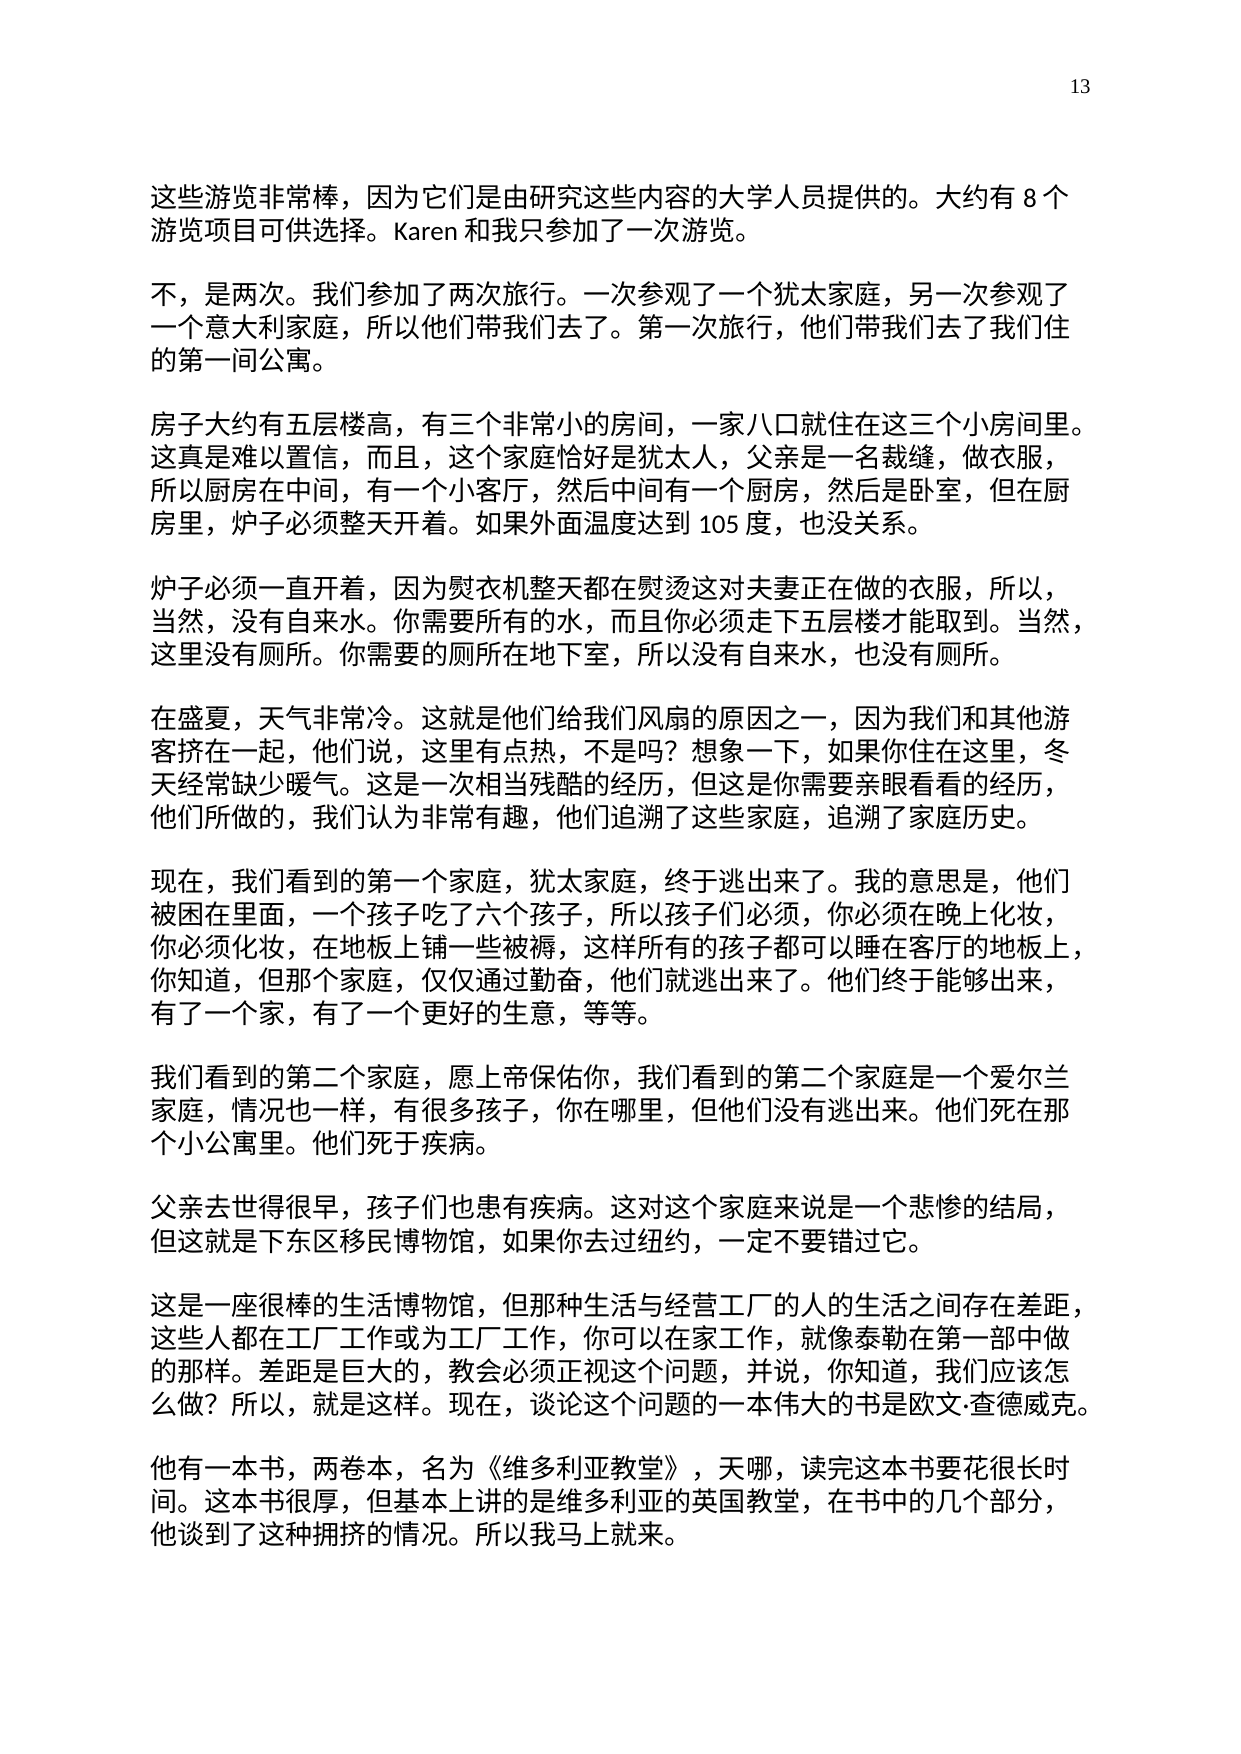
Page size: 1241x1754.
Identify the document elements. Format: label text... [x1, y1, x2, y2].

text 现在，我们看到的第一个家庭，犹太家庭，终于逃出来了。我的意思是，他们被困在里面，一个孩子吃了六个孩子，所以孩子们必须，你必须在晚上化妆，你必须化妆，在地板上铺一些被褥，这样所有的孩子都可以睡在客厅的地板上，你知道，但那个家庭，仅仅通过勤奋，他们就逃出来了。他们终于能够出来，有了一个家，有了一个更好的生意，等等。 [150, 865, 1090, 1030]
text 我们看到的第二个家庭，愿上帝保佑你，我们看到的第二个家庭是一个爱尔兰家庭，情况也一样，有很多孩子，你在哪里，但他们没有逃出来。他们死在那个小公寓里。他们死于疾病。 [150, 1061, 1090, 1161]
text 父亲去世得很早，孩子们也患有疾病。这对这个家庭来说是一个悲惨的结局，但这就是下东区移民博物馆，如果你去过纽约，一定不要错过它。 [150, 1192, 1090, 1258]
text 房子大约有五层楼高，有三个非常小的房间，一家八口就住在这三个小房间里。这真是难以置信，而且，这个家庭恰好是犹太人，父亲是一名裁缝，做衣服，所以厨房在中间，有一个小客厅，然后中间有一个厨房，然后是卧室，但在厨房里，炉子必须整天开着。如果外面温度达到 105 度，也没关系。 [150, 408, 1090, 541]
text 炉子必须一直开着，因为熨衣机整天都在熨烫这对夫妻正在做的衣服，所以，当然，没有自来水。你需要所有的水，而且你必须走下五层楼才能取到。当然，这里没有厕所。你需要的厕所在地下室，所以没有自来水，也没有厕所。 [150, 572, 1090, 671]
text 这些游览非常棒，因为它们是由研究这些内容的大学人员提供的。大约有 8 个游览项目可供选择。Karen 和我只参加了一次游览。 [150, 181, 1090, 247]
text 不，是两次。我们参加了两次旅行。一次参观了一个犹太家庭，另一次参观了一个意大利家庭，所以他们带我们去了。第一次旅行，他们带我们去了我们住的第一间公寓。 [150, 278, 1090, 377]
text 在盛夏，天气非常冷。这就是他们给我们风扇的原因之一，因为我们和其他游客挤在一起，他们说，这里有点热，不是吗？想象一下，如果你住在这里，冬天经常缺少暖气。这是一次相当残酷的经历，但这是你需要亲眼看看的经历，他们所做的，我们认为非常有趣，他们追溯了这些家庭，追溯了家庭历史。 [150, 702, 1090, 834]
text 这是一座很棒的生活博物馆，但那种生活与经营工厂的人的生活之间存在差距，这些人都在工厂工作或为工厂工作，你可以在家工作，就像泰勒在第一部中做的那样。差距是巨大的，教会必须正视这个问题，并说，你知道，我们应该怎么做？所以，就是这样。现在，谈论这个问题的一本伟大的书是欧文·查德威克。 [150, 1289, 1090, 1421]
text 他有一本书，两卷本，名为《维多利亚教堂》，天哪，读完这本书要花很长时间。这本书很厚，但基本上讲的是维多利亚的英国教堂，在书中的几个部分，他谈到了这种拥挤的情况。所以我马上就来。 [150, 1452, 1090, 1551]
